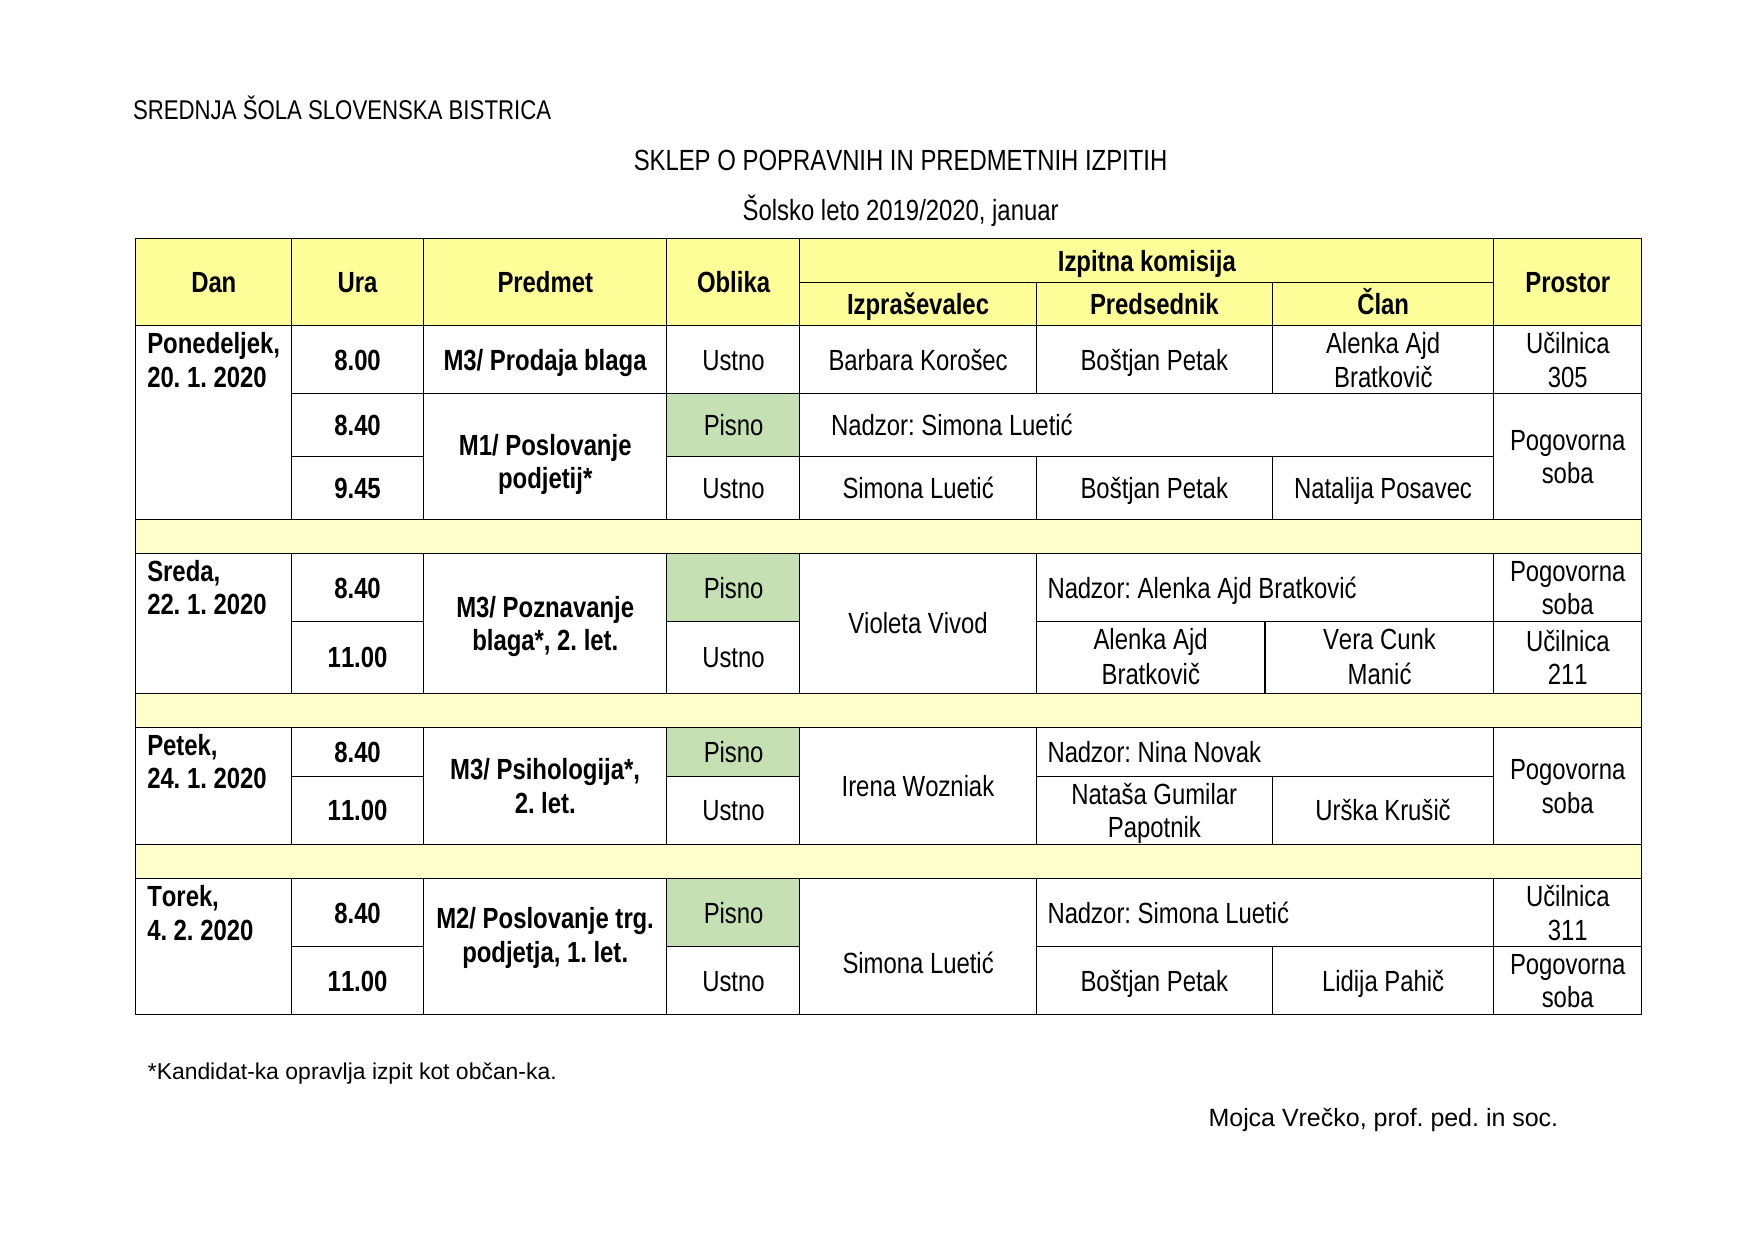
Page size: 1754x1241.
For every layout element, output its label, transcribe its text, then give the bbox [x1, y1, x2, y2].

table_header Oblika [667, 239, 799, 325]
table_cell 8.40 [292, 728, 423, 776]
table_cell M1/ Poslovanje podjetij* [424, 394, 666, 518]
table_cell Alenka Ajd Bratkovič [1273, 326, 1493, 393]
table_cell Violeta Vivod [800, 554, 1036, 692]
table_cell Nadzor: Simona Luetić [800, 394, 1493, 456]
text SKLEP O POPRAVNIH IN PREDMETNIH IZPITIH [148, 143, 1654, 177]
table_cell 11.00 [292, 622, 423, 692]
table_cell [136, 520, 1641, 553]
table_cell Učilnica 311 [1494, 879, 1641, 946]
table_cell 8.00 [292, 326, 423, 393]
table_cell Pisno [667, 554, 799, 621]
table_cell M3/ Prodaja blaga [424, 326, 666, 393]
table_cell Alenka Ajd Bratkovič [1037, 622, 1264, 692]
table_cell 11.00 [292, 947, 423, 1014]
table_cell [136, 694, 1641, 727]
table_cell Učilnica 305 [1494, 326, 1641, 393]
text SREDNJA ŠOLA SLOVENSKA BISTRICA [133, 94, 1654, 125]
table_cell M2/ Poslovanje trg. podjetja, 1. let. [424, 879, 666, 1014]
table_cell 8.40 [292, 554, 423, 621]
table_cell Vera Cunk Manić [1266, 622, 1493, 692]
table_cell Pisno [667, 394, 799, 456]
table_cell Boštjan Petak [1037, 326, 1272, 393]
table_cell M3/ Poznavanje blaga*, 2. let. [424, 554, 666, 692]
table_cell Ustno [667, 947, 799, 1014]
table_cell Boštjan Petak [1037, 457, 1272, 518]
table_cell Nataša Gumilar Papotnik [1037, 777, 1272, 844]
table_cell Pogovorna soba [1494, 394, 1641, 518]
table_cell Predsednik [1037, 283, 1272, 325]
table_header Predmet [424, 239, 666, 325]
table_header Prostor [1494, 239, 1641, 325]
table_cell Izpraševalec [800, 283, 1036, 325]
table_cell Nadzor: Nina Novak [1037, 728, 1493, 776]
table_cell Boštjan Petak [1037, 947, 1272, 1014]
table_cell Nadzor: Alenka Ajd Bratković [1037, 554, 1493, 621]
table_cell 9.45 [292, 457, 423, 518]
table_header Ura [292, 239, 423, 325]
table_cell Petek, 24. 1. 2020 [136, 728, 291, 844]
text *Kandidat-ka opravlja izpit kot občan-ka. [148, 1058, 1654, 1084]
table_cell M3/ Psihologija*, 2. let. [424, 728, 666, 844]
table_cell Simona Luetić [800, 457, 1036, 518]
table_cell Pogovorna soba [1494, 554, 1641, 621]
table_cell Ustno [667, 326, 799, 393]
text Mojca Vrečko, prof. ped. in soc. [148, 1103, 1654, 1131]
table_header Dan [136, 239, 291, 325]
table_cell Nadzor: Simona Luetić [1037, 879, 1493, 946]
text Šolsko leto 2019/2020, januar [148, 193, 1654, 227]
table_cell Sreda, 22. 1. 2020 [136, 554, 291, 692]
table_cell Urška Krušič [1273, 777, 1493, 844]
table_cell Ustno [667, 777, 799, 844]
table_cell Ponedeljek, 20. 1. 2020 [136, 326, 291, 518]
table_cell Ustno [667, 457, 799, 518]
table_cell Simona Luetić [800, 879, 1036, 1014]
table_cell 11.00 [292, 777, 423, 844]
table_cell 8.40 [292, 879, 423, 946]
table_cell Pisno [667, 879, 799, 946]
table_cell Član [1273, 283, 1493, 325]
table_cell Pisno [667, 728, 799, 776]
table_cell Irena Wozniak [800, 728, 1036, 844]
table_cell Pogovorna soba [1494, 728, 1641, 844]
table_cell Pogovorna soba [1494, 947, 1641, 1014]
table_cell 8.40 [292, 394, 423, 456]
table_header Izpitna komisija [800, 239, 1493, 282]
table_cell Torek, 4. 2. 2020 [136, 879, 291, 1014]
table_cell [136, 845, 1641, 878]
table_cell Ustno [667, 622, 799, 692]
table_cell Lidija Pahič [1273, 947, 1493, 1014]
table_cell Natalija Posavec [1273, 457, 1493, 518]
table_cell Barbara Korošec [800, 326, 1036, 393]
table_cell Učilnica 211 [1494, 622, 1641, 692]
